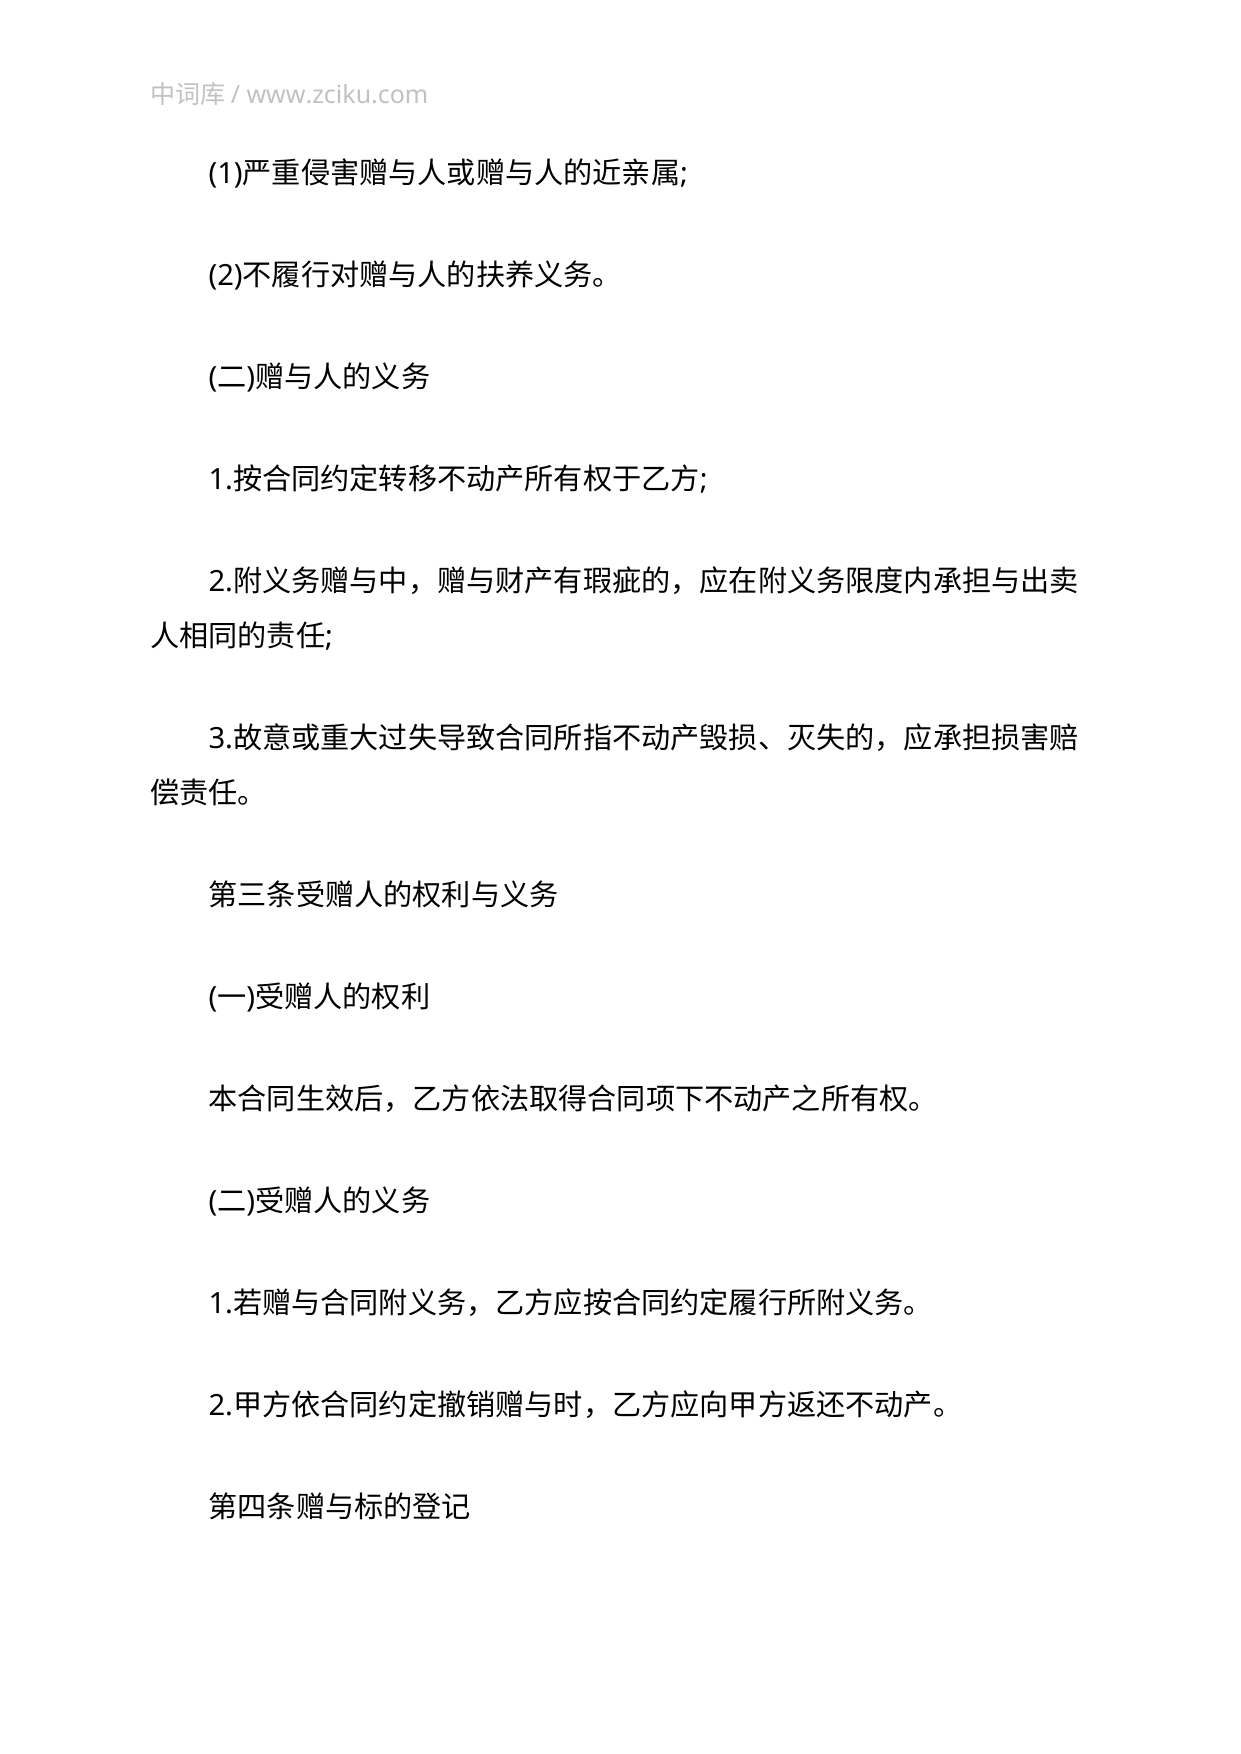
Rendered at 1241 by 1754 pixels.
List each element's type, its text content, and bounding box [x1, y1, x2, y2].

text (二)受赠人的义务 [150, 1177, 1090, 1219]
text (2)不履行对赠与人的扶养义务。 [150, 252, 1090, 294]
text 第三条受赠人的权利与义务 [150, 872, 1090, 914]
text (1)严重侵害赠与人或赠与人的近亲属; [150, 150, 1090, 192]
text 2.甲方依合同约定撤销赠与时，乙方应向甲方返还不动产。 [150, 1381, 1090, 1423]
text 1.若赠与合同附义务，乙方应按合同约定履行所附义务。 [150, 1279, 1090, 1322]
text 本合同生效后，乙方依法取得合同项下不动产之所有权。 [150, 1075, 1090, 1118]
text 3.故意或重大过失导致合同所指不动产毁损、灭失的，应承担损害赔偿责任。 [150, 715, 1090, 812]
text 第四条赠与标的登记 [150, 1483, 1090, 1525]
text (一)受赠人的权利 [150, 973, 1090, 1016]
text (二)赠与人的义务 [150, 354, 1090, 396]
text 1.按合同约定转移不动产所有权于乙方; [150, 456, 1090, 498]
text 2.附义务赠与中，赠与财产有瑕疵的，应在附义务限度内承担与出卖人相同的责任; [150, 558, 1090, 655]
